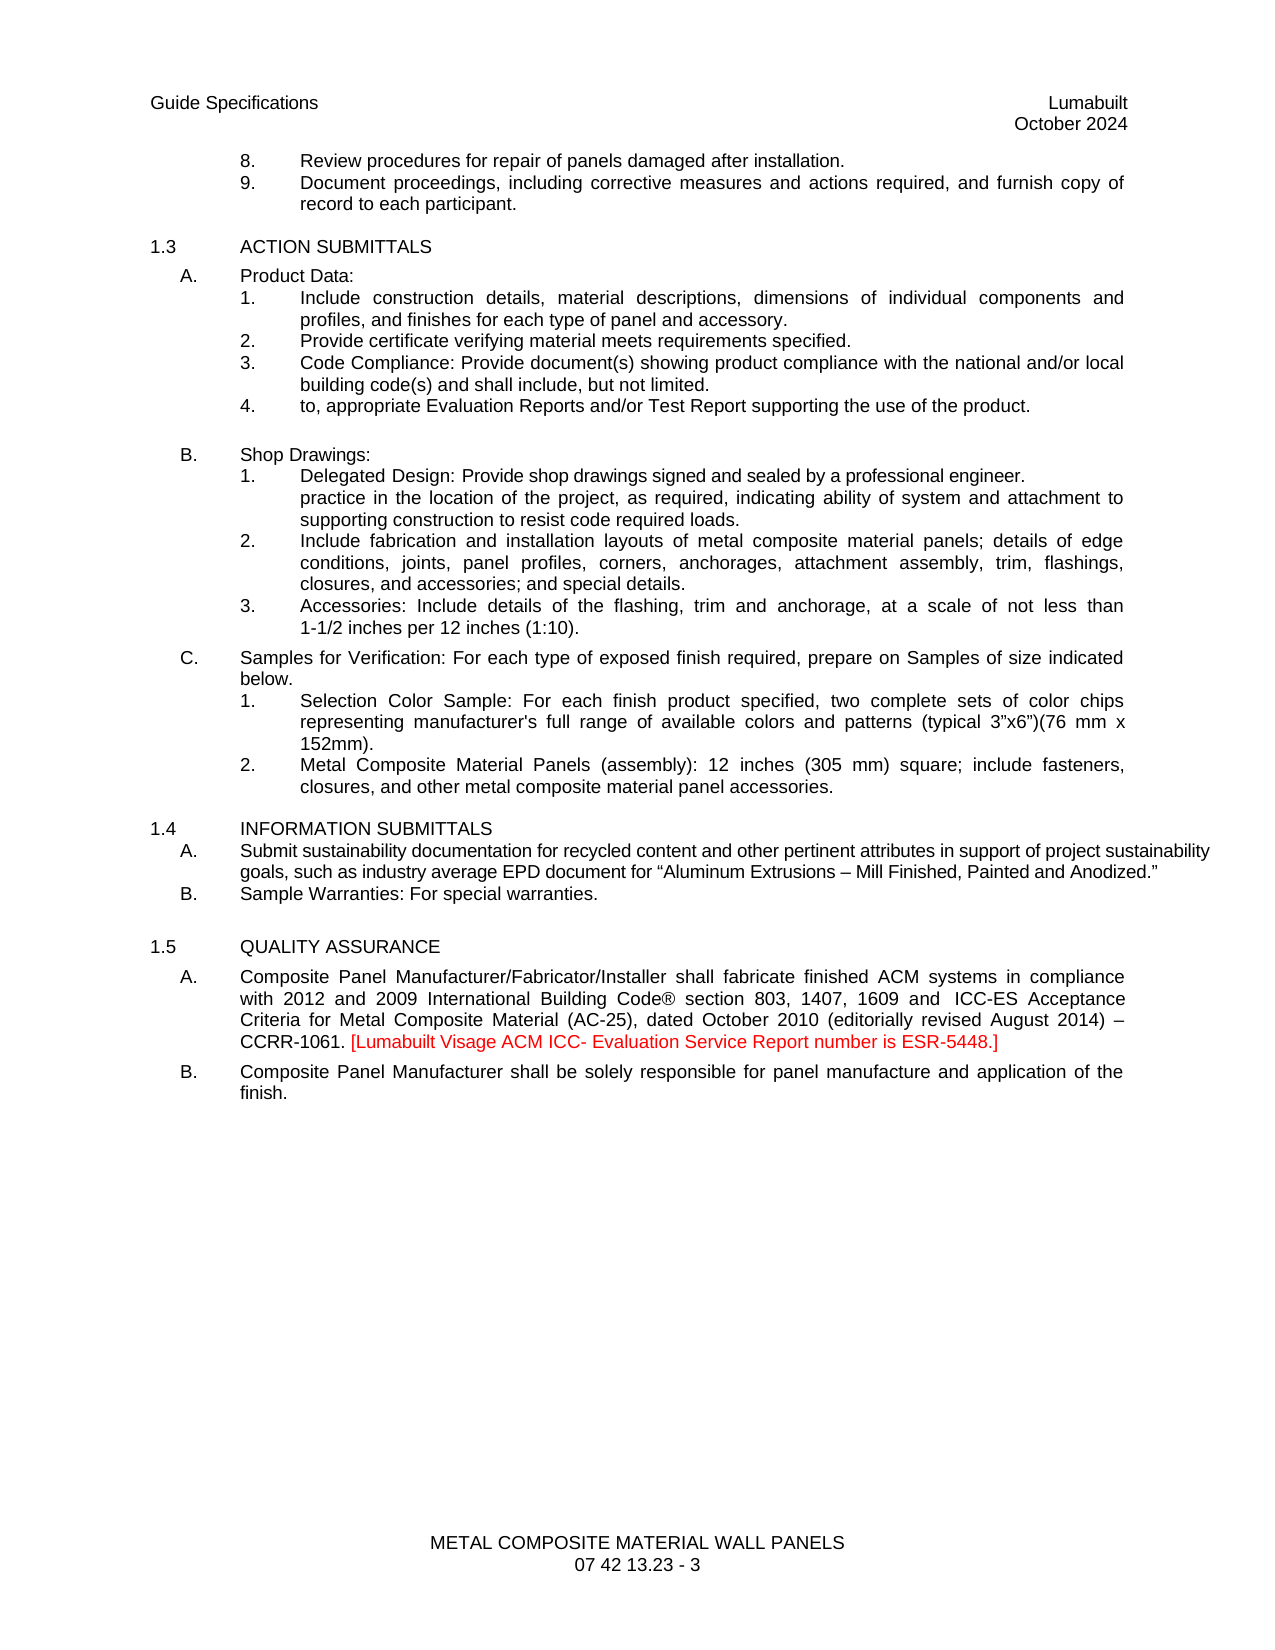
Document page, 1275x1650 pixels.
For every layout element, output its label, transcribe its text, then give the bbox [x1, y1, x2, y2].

list Composite Panel Manufacturer shall be solely responsible for panel manufacture and application of the finish. [180, 1060, 1124, 1103]
list Metal Composite Material Panels (assembly): 12 inches (305 mm) square; include fasteners, closures, and other metal composite material panel accessories. [240, 754, 1125, 797]
list Provide certificate verifying material meets requirements specified. [240, 330, 1124, 352]
list Shop Drawings: [180, 444, 1260, 465]
subtitle ACTION SUBMITTALS [150, 236, 1260, 257]
subtitle QUALITY ASSURANCE [150, 936, 1260, 957]
list Accessories: Include details of the flashing, trim and anchorage, at a scale of not less than 1-1/2 inches per 12 inches (1:10). [240, 595, 1124, 638]
list Sample Warranties: For special warranties. [180, 883, 599, 904]
list Selection Color Sample: For each finish product specified, two complete sets of color chips representing manufacturer's full range of available colors and patterns (typical 3”x6”)(76 mm x 152mm). [240, 689, 1125, 754]
subtitle INFORMATION SUBMITTALS [150, 818, 1260, 840]
text practice in the location of the project, as required, indicating ability of system and attachment to supporting construction to resist code required loads. [300, 487, 1124, 530]
list Include fabrication and installation layouts of metal composite material panels; details of edge conditions, joints, panel profiles, corners, anchorages, attachment assembly, trim, flashings, closures, and accessories; and special details. [240, 530, 1124, 595]
list to, appropriate Evaluation Reports and/or Test Report supporting the use of the product. [240, 395, 1124, 416]
list Code Compliance: Provide document(s) showing product compliance with the national and/or local building code(s) and shall include, but not limited. [240, 352, 1124, 395]
list Document proceedings, including corrective measures and actions required, and furnish copy of record to each participant. [240, 172, 1124, 215]
list Review procedures for repair of panels damaged after installation. [240, 150, 1260, 171]
list Product Data: [180, 266, 1260, 287]
list Composite Panel Manufacturer/Fabricator/Installer shall fabricate finished ACM systems in compliance with 2012 and 2009 International Building Code® section 803, 1407, 1609 and ICC-ES Acceptance Criteria for Metal Composite Material (AC-25), dated October 2010 (editorially revised August 2014) – CCRR-1061. [Lumabuilt Visage ACM ICC- Evaluation Service Report number is ESR-5448.] [180, 966, 1126, 1052]
list Samples for Verification: For each type of exposed finish required, prepare on Samples of size indicated below. [180, 646, 1124, 689]
list Delegated Design: Provide shop drawings signed and sealed by a professional engineer. [240, 465, 1260, 487]
list Include construction details, material descriptions, dimensions of individual components and profiles, and finishes for each type of panel and accessory. [240, 287, 1124, 330]
subtitle Submit sustainability documentation for recycled content and other pertinent attributes in support of project sustainability goals, such as industry average EPD document for “Aluminum Extrusions – Mill Finished, Painted and Anodized.” [180, 840, 1260, 883]
